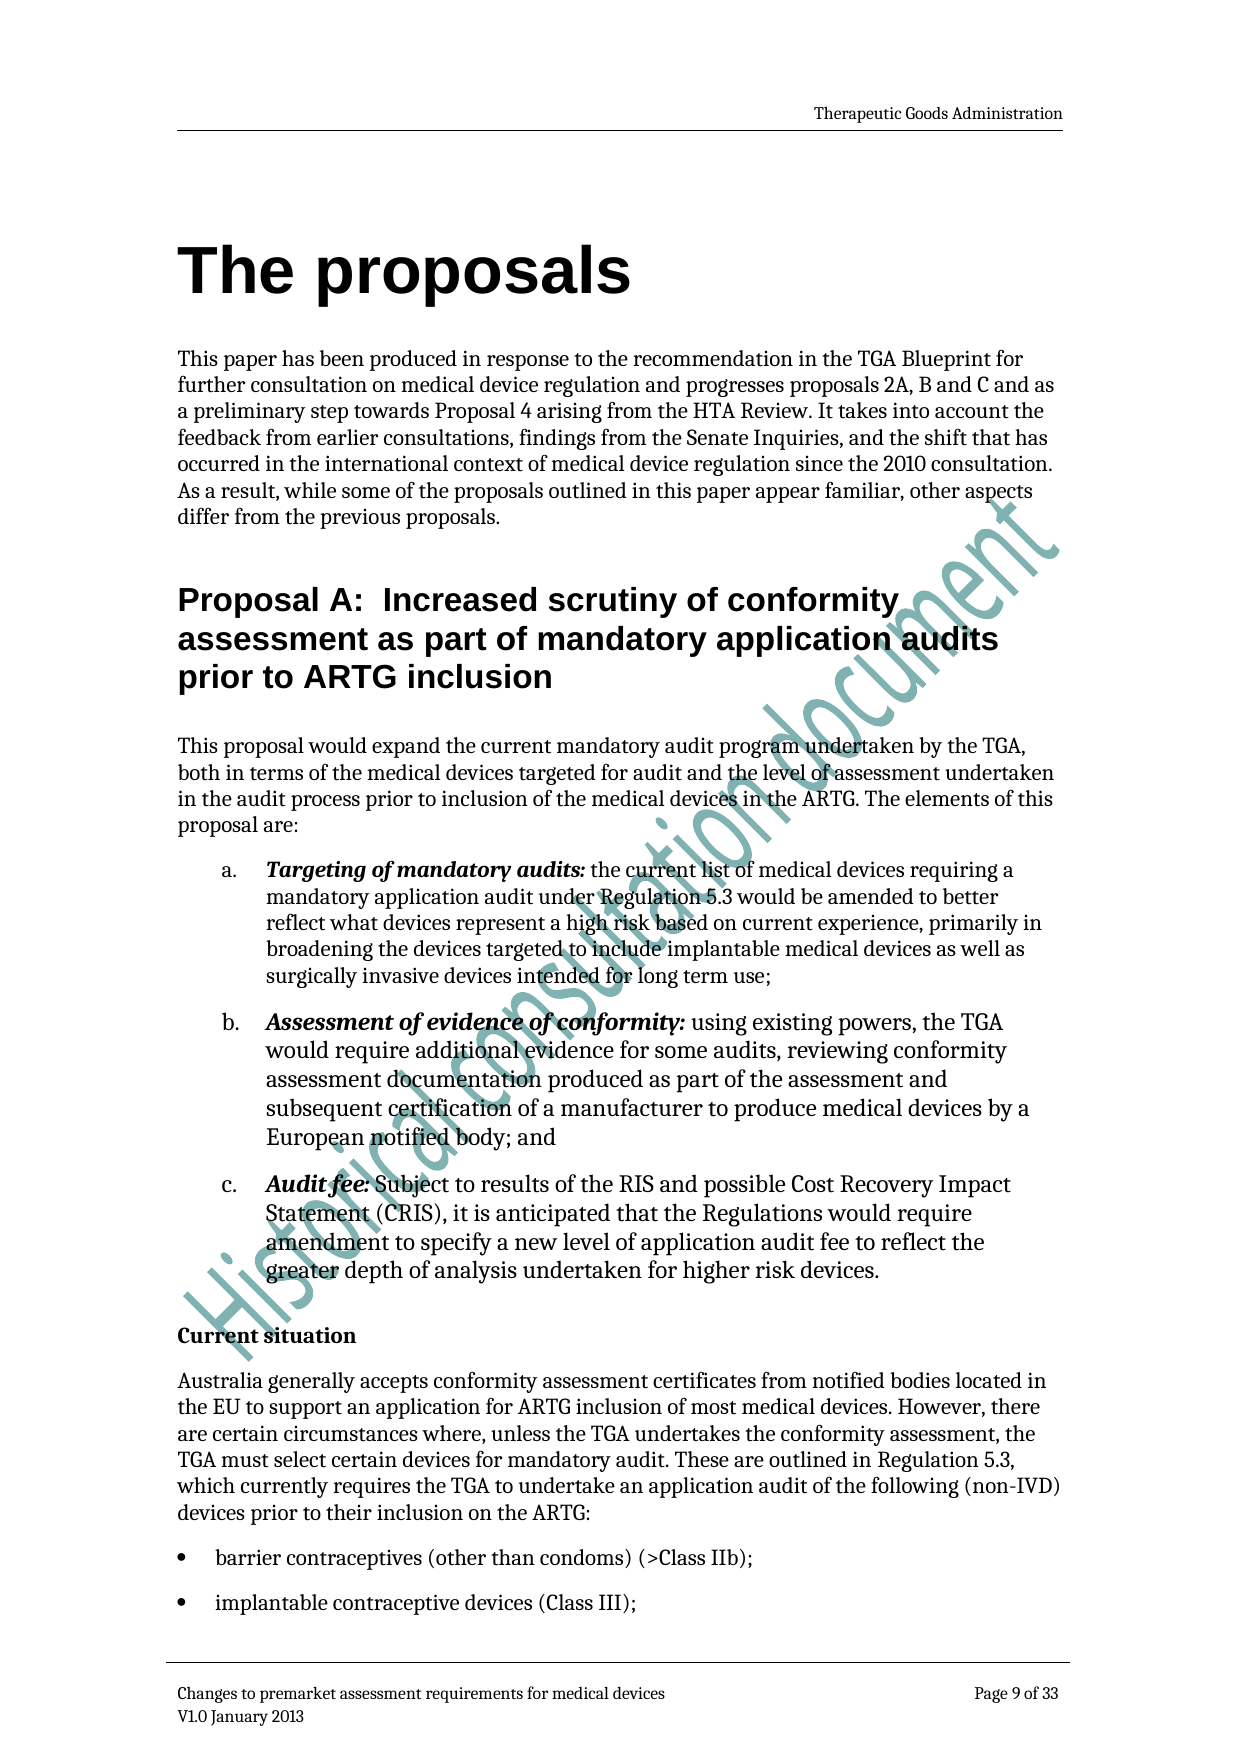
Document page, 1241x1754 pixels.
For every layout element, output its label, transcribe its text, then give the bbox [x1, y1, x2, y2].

list implantable contraceptive devices (Class III); [177, 1590, 1063, 1616]
text This paper has been produced in response to the recommendation in the TGA Blueprint for further consultation on medical device regulation and progresses proposals 2A, B and C and as a preliminary step towards Proposal 4 arising from the HTA Review. It takes into account the feedback from earlier consultations, findings from the Senate Inquiries, and the shift that has occurred in the international context of medical device regulation since the 2010 consultation. As a result, while some of the proposals outlined in this paper appear familiar, other aspects differ from the previous proposals. [177, 346, 1063, 530]
list barrier contraceptives (other than condoms) (>Class IIb); [177, 1544, 1063, 1571]
subtitle The proposals [177, 231, 1063, 308]
subtitle Current situation [177, 1323, 1063, 1349]
text Targeting of mandatory audits: the current list of medical devices requiring a mandatory application audit under Regulation 5.3 would be amended to better reflect what devices represent a high risk based on current experience, primarily in broadening the devices targeted to include implantable medical devices as well as surgically invasive devices intended for long term use; [221, 857, 1063, 989]
text This proposal would expand the current mandatory audit program undertaken by the TGA, both in terms of the medical devices targeted for audit and the level of assessment undertaken in the audit process prior to inclusion of the medical devices in the ARTG. The elements of this proposal are: [177, 733, 1063, 838]
text Audit fee: Subject to results of the RIS and possible Cost Recovery Impact Statement (CRIS), it is anticipated that the Regulations would require amendment to specify a new level of application audit fee to reflect the greater depth of analysis undertaken for higher risk devices. [221, 1170, 1063, 1285]
text Australia generally accepts conformity assessment certificates from notified bodies located in the EU to support an application for ARTG inclusion of most medical devices. However, there are certain circumstances where, unless the TGA undertakes the conformity assessment, the TGA must select certain devices for mandatory audit. These are outlined in Regulation 5.3, which currently requires the TGA to undertake an application audit of the following (non-IVD) devices prior to their inclusion on the ARTG: [177, 1368, 1063, 1526]
subtitle Proposal A: Increased scrutiny of conformity assessment as part of mandatory application audits prior to ARTG inclusion [177, 580, 1063, 695]
text Assessment of evidence of conformity: using existing powers, the TGA would require additional evidence for some audits, reviewing conformity assessment documentation produced as part of the assessment and subsequent certification of a manufacturer to produce medical devices by a European notified body; and [221, 1008, 1063, 1151]
